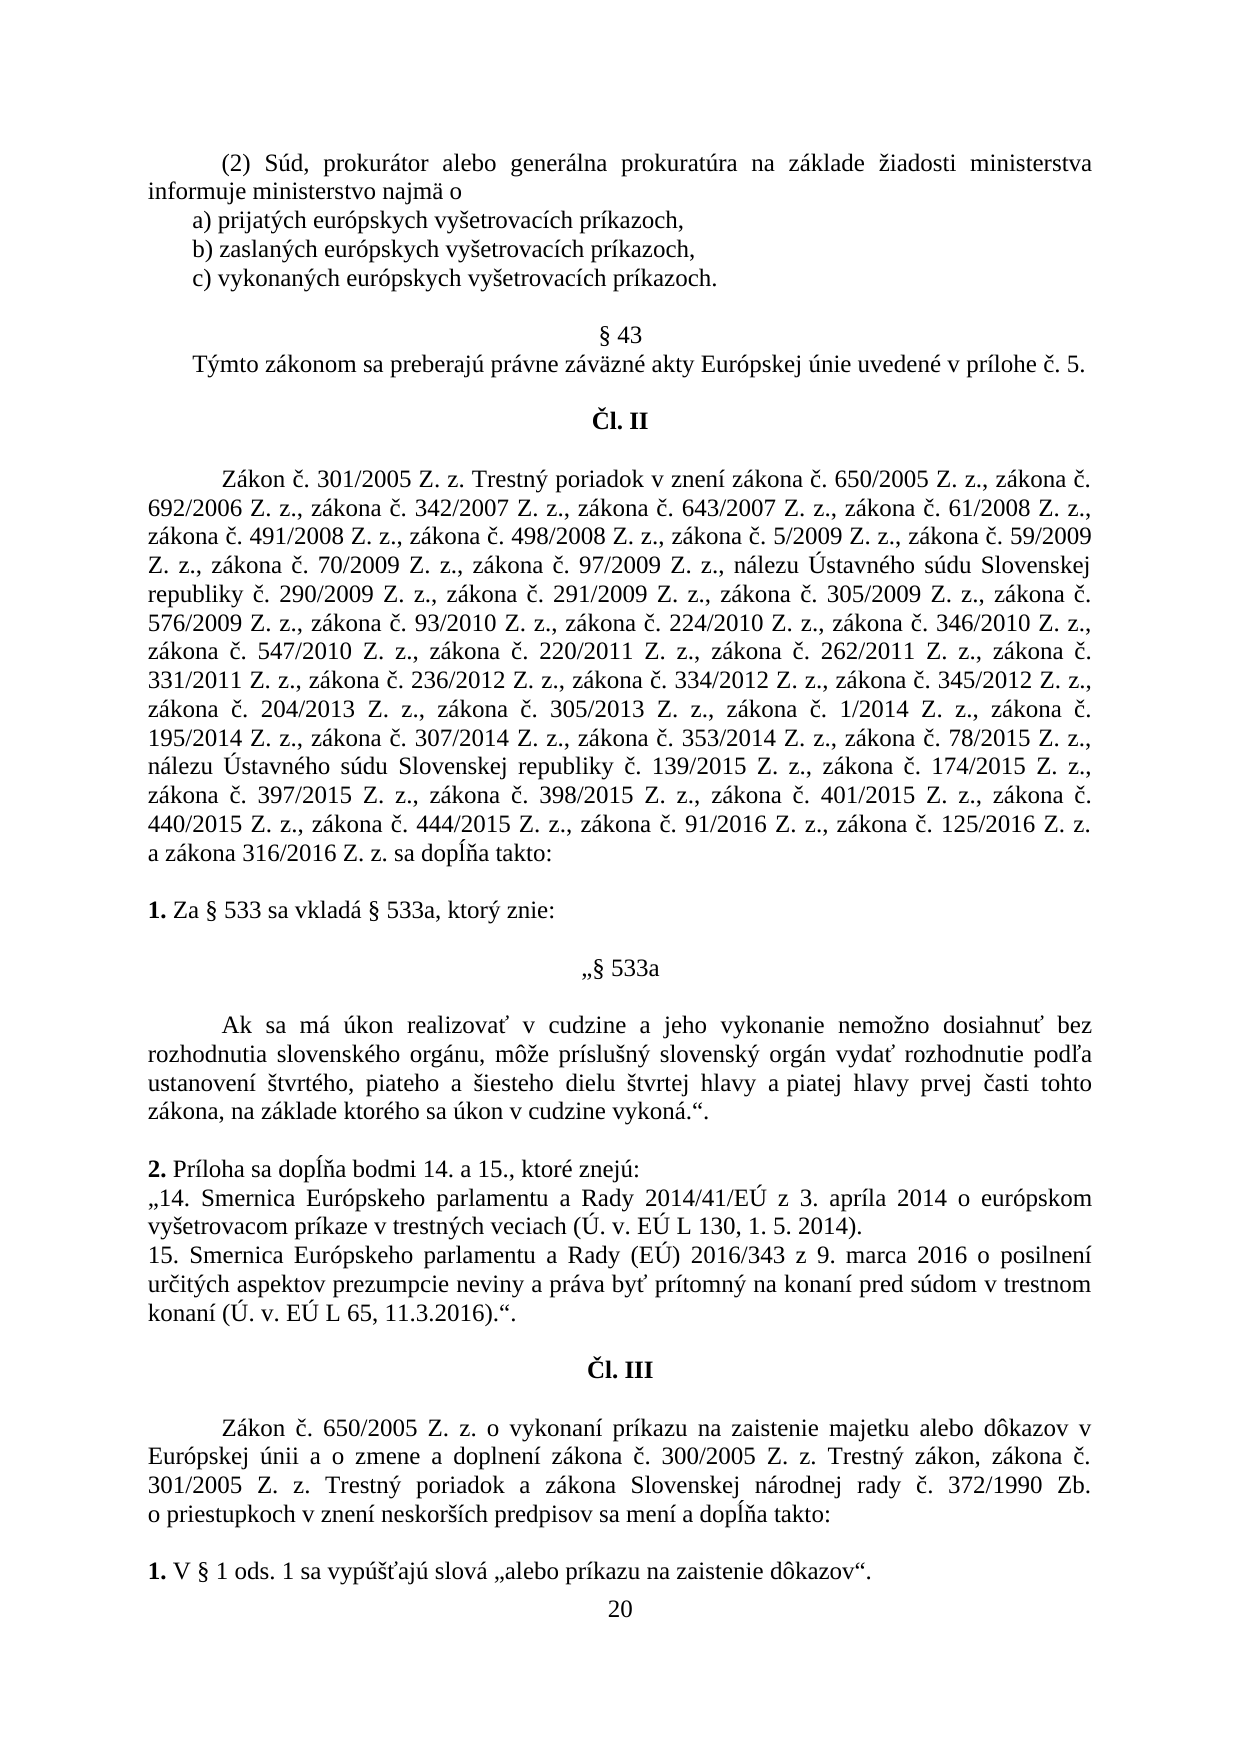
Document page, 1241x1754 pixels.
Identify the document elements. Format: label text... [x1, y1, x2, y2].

text „14. Smernica Európskeho parlamentu a Rady 2014/41/EÚ z 3. apríla 2014 o európskom vyšetrovacom príkaze v trestných veciach (Ú. v. EÚ L 130, 1. 5. 2014). [148, 1183, 1093, 1240]
text (2) Súd, prokurátor alebo generálna prokuratúra na základe žiadosti ministerstva informuje ministerstvo najmä o [148, 148, 1093, 205]
text Zákon č. 650/2005 Z. z. o vykonaní príkazu na zaistenie majetku alebo dôkazov v Európskej únii a o zmene a doplnení zákona č. 300/2005 Z. z. Trestný zákon, zákona č. 301/2005 Z. z. Trestný poriadok a zákona Slovenskej národnej rady č. 372/1990 Zb. o priestupkoch v znení neskorších predpisov sa mení a dopĺňa takto: [148, 1413, 1093, 1528]
text § 43 [148, 320, 1093, 349]
text Ak sa má úkon realizovať v cudzine a jeho vykonanie nemožno dosiahnuť bez rozhodnutia slovenského orgánu, môže príslušný slovenský orgán vydať rozhodnutie podľa ustanovení štvrtého, piateho a šiesteho dielu štvrtej hlavy a piatej hlavy prvej časti tohto zákona, na základe ktorého sa úkon v cudzine vykoná.“. [148, 1010, 1093, 1125]
text 1. Za § 533 sa vkladá § 533a, ktorý znie: [148, 895, 1093, 924]
text Čl. II [148, 406, 1093, 435]
text 2. Príloha sa dopĺňa bodmi 14. a 15., ktoré znejú: [148, 1154, 1093, 1183]
text 1. V § 1 ods. 1 sa vypúšťajú slová „alebo príkazu na zaistenie dôkazov“. [148, 1556, 1093, 1585]
text Čl. III [148, 1355, 1093, 1384]
text Týmto zákonom sa preberajú právne záväzné akty Európskej únie uvedené v prílohe č. 5. [148, 349, 1093, 378]
text „§ 533a [148, 953, 1093, 981]
text a) prijatých európskych vyšetrovacích príkazoch, [192, 205, 1093, 234]
text Zákon č. 301/2005 Z. z. Trestný poriadok v znení zákona č. 650/2005 Z. z., zákona č. 692/2006 Z. z., zákona č. 342/2007 Z. z., zákona č. 643/2007 Z. z., zákona č. 61/2008 Z. z., zákona č. 491/2008 Z. z., zákona č. 498/2008 Z. z., zákona č. 5/2009 Z. z., zákona č. 59/2009 Z. z., zákona č. 70/2009 Z. z., zákona č. 97/2009 Z. z., nálezu Ústavného súdu Slovenskej republiky č. 290/2009 Z. z., zákona č. 291/2009 Z. z., zákona č. 305/2009 Z. z., zákona č. 576/2009 Z. z., zákona č. 93/2010 Z. z., zákona č. 224/2010 Z. z., zákona č. 346/2010 Z. z., zákona č. 547/2010 Z. z., zákona č. 220/2011 Z. z., zákona č. 262/2011 Z. z., zákona č. 331/2011 Z. z., zákona č. 236/2012 Z. z., zákona č. 334/2012 Z. z., zákona č. 345/2012 Z. z., zákona č. 204/2013 Z. z., zákona č. 305/2013 Z. z., zákona č. 1/2014 Z. z., zákona č. 195/2014 Z. z., zákona č. 307/2014 Z. z., zákona č. 353/2014 Z. z., zákona č. 78/2015 Z. z., nálezu Ústavného súdu Slovenskej republiky č. 139/2015 Z. z., zákona č. 174/2015 Z. z., zákona č. 397/2015 Z. z., zákona č. 398/2015 Z. z., zákona č. 401/2015 Z. z., zákona č. 440/2015 Z. z., zákona č. 444/2015 Z. z., zákona č. 91/2016 Z. z., zákona č. 125/2016 Z. z. a zákona 316/2016 Z. z. sa dopĺňa takto: [148, 464, 1093, 866]
text 15. Smernica Európskeho parlamentu a Rady (EÚ) 2016/343 z 9. marca 2016 o posilnení určitých aspektov prezumpcie neviny a práva byť prítomný na konaní pred súdom v trestnom konaní (Ú. v. EÚ L 65, 11.3.2016).“. [148, 1240, 1093, 1326]
text b) zaslaných európskych vyšetrovacích príkazoch, [192, 234, 1093, 263]
text c) vykonaných európskych vyšetrovacích príkazoch. [192, 263, 1093, 291]
